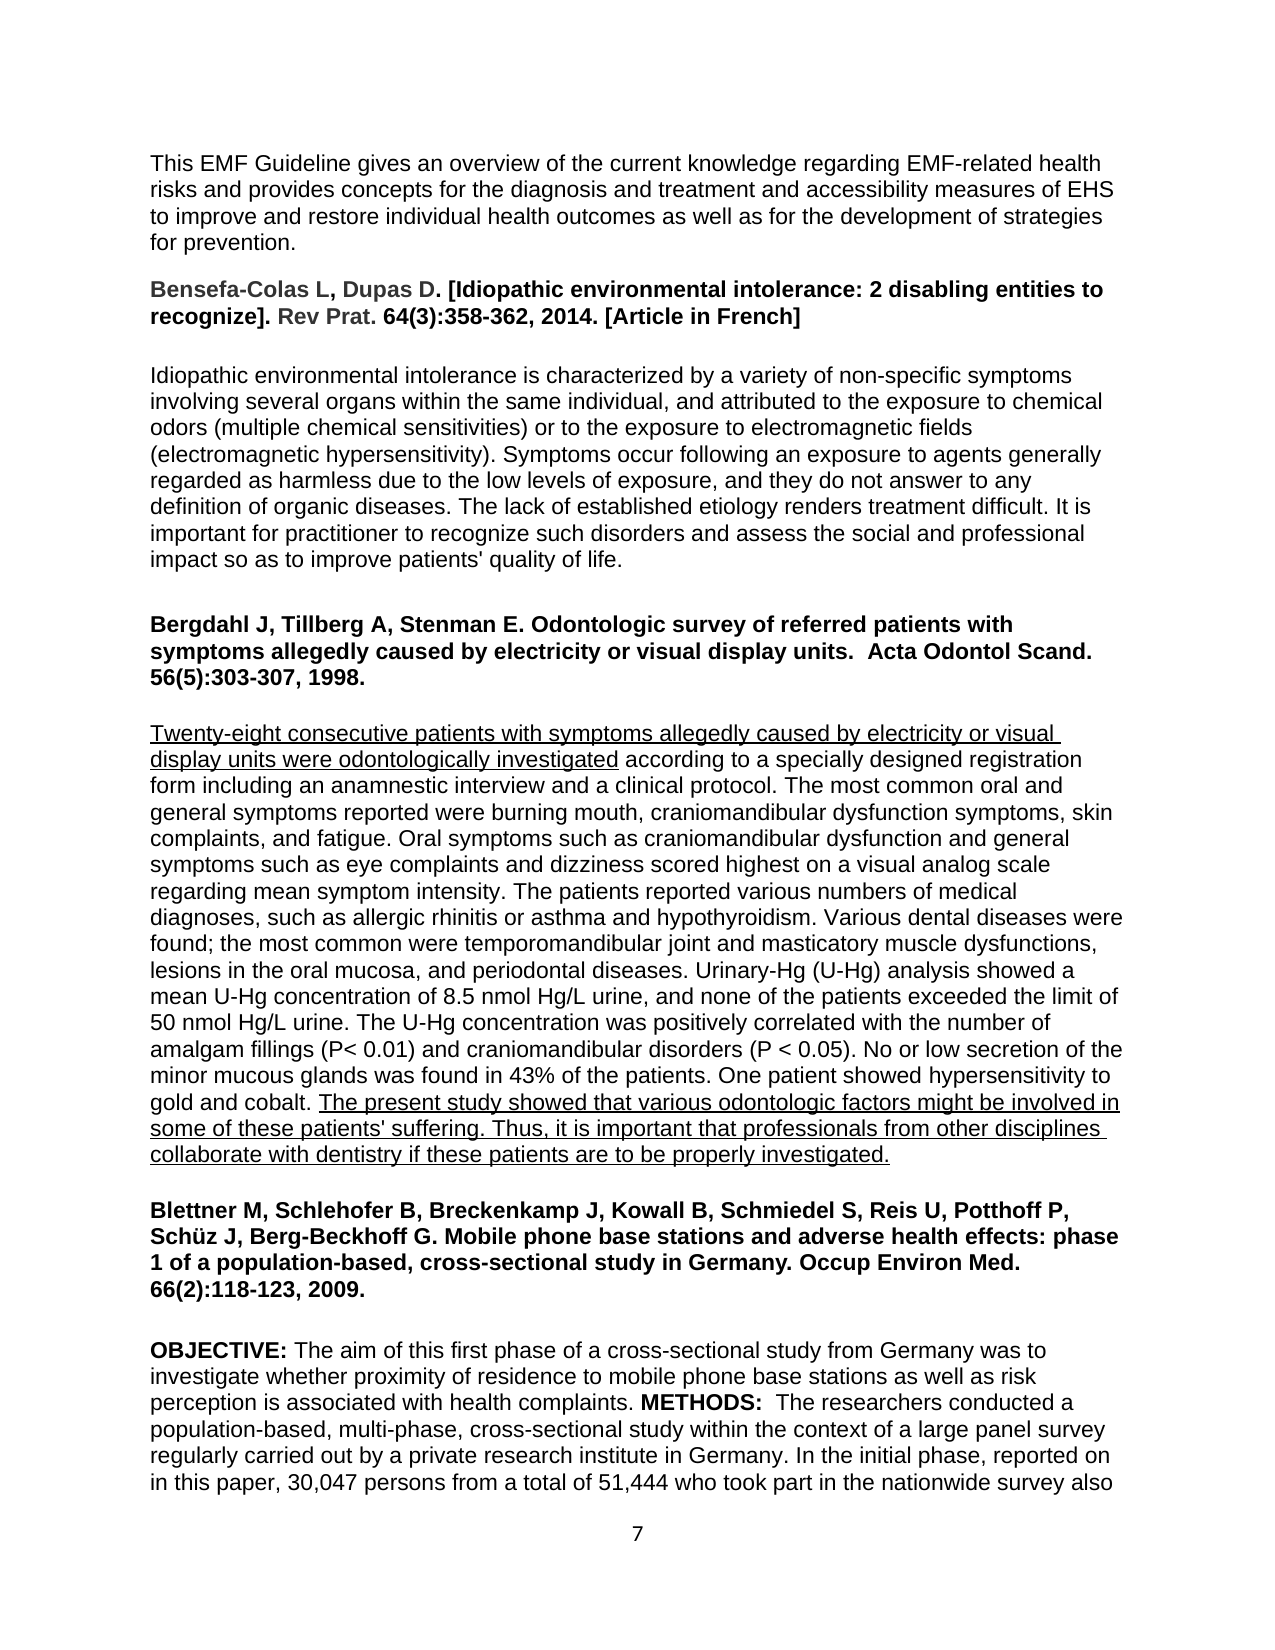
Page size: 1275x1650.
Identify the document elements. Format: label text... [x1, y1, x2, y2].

text Bergdahl J, Tillberg A, Stenman E. Odontologic survey of referred patients with symptoms allegedly caused by electricity or visual display units. Acta Odontol Scand. 56(5):303-307, 1998. [150, 611, 1125, 690]
text Idiopathic environmental intolerance is characterized by a variety of non-specific symptoms involving several organs within the same individual, and attributed to the exposure to chemical odors (multiple chemical sensitivities) or to the exposure to electromagnetic fields (electromagnetic hypersensitivity). Symptoms occur following an exposure to agents generally regarded as harmless due to the low levels of exposure, and they do not answer to any definition of organic diseases. The lack of established etiology renders treatment difficult. It is important for practitioner to recognize such disorders and assess the social and professional impact so as to improve patients' quality of life. [150, 362, 1125, 572]
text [150, 150, 1125, 255]
text Bensefa-Colas L, Dupas D. [Idiopathic environmental intolerance: 2 disabling entities to recognize]. Rev Prat. 64(3):358-362, 2014. [Article in French] [150, 276, 1125, 329]
text Blettner M, Schlehofer B, Breckenkamp J, Kowall B, Schmiedel S, Reis U, Potthoff P, Schüz J, Berg-Beckhoff G. Mobile phone base stations and adverse health effects: phase 1 of a population-based, cross-sectional study in Germany. Occup Environ Med. 66(2):118-123, 2009. [150, 1197, 1125, 1302]
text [150, 1337, 1125, 1495]
text Twenty-eight consecutive patients with symptoms allegedly caused by electricity or visual display units were odontologically investigated according to a specially designed registration form including an anamnestic interview and a clinical protocol. The most common oral and general symptoms reported were burning mouth, craniomandibular dysfunction symptoms, skin complaints, and fatigue. Oral symptoms such as craniomandibular dysfunction and general symptoms such as eye complaints and dizziness scored highest on a visual analog scale regarding mean symptom intensity. The patients reported various numbers of medical diagnoses, such as allergic rhinitis or asthma and hypothyroidism. Various dental diseases were found; the most common were temporomandibular joint and masticatory muscle dysfunctions, lesions in the oral mucosa, and periodontal diseases. Urinary-Hg (U-Hg) analysis showed a mean U-Hg concentration of 8.5 nmol Hg/L urine, and none of the patients exceeded the limit of 50 nmol Hg/L urine. The U-Hg concentration was positively correlated with the number of amalgam fillings (P< 0.01) and craniomandibular disorders (P < 0.05). No or low secretion of the minor mucous glands was found in 43% of the patients. One patient showed hypersensitivity to gold and cobalt. The present study showed that various odontologic factors might be involved in some of these patients' suffering. Thus, it is important that professionals from other disciplines collaborate with dentistry if these patients are to be properly investigated. [150, 719, 1125, 1167]
